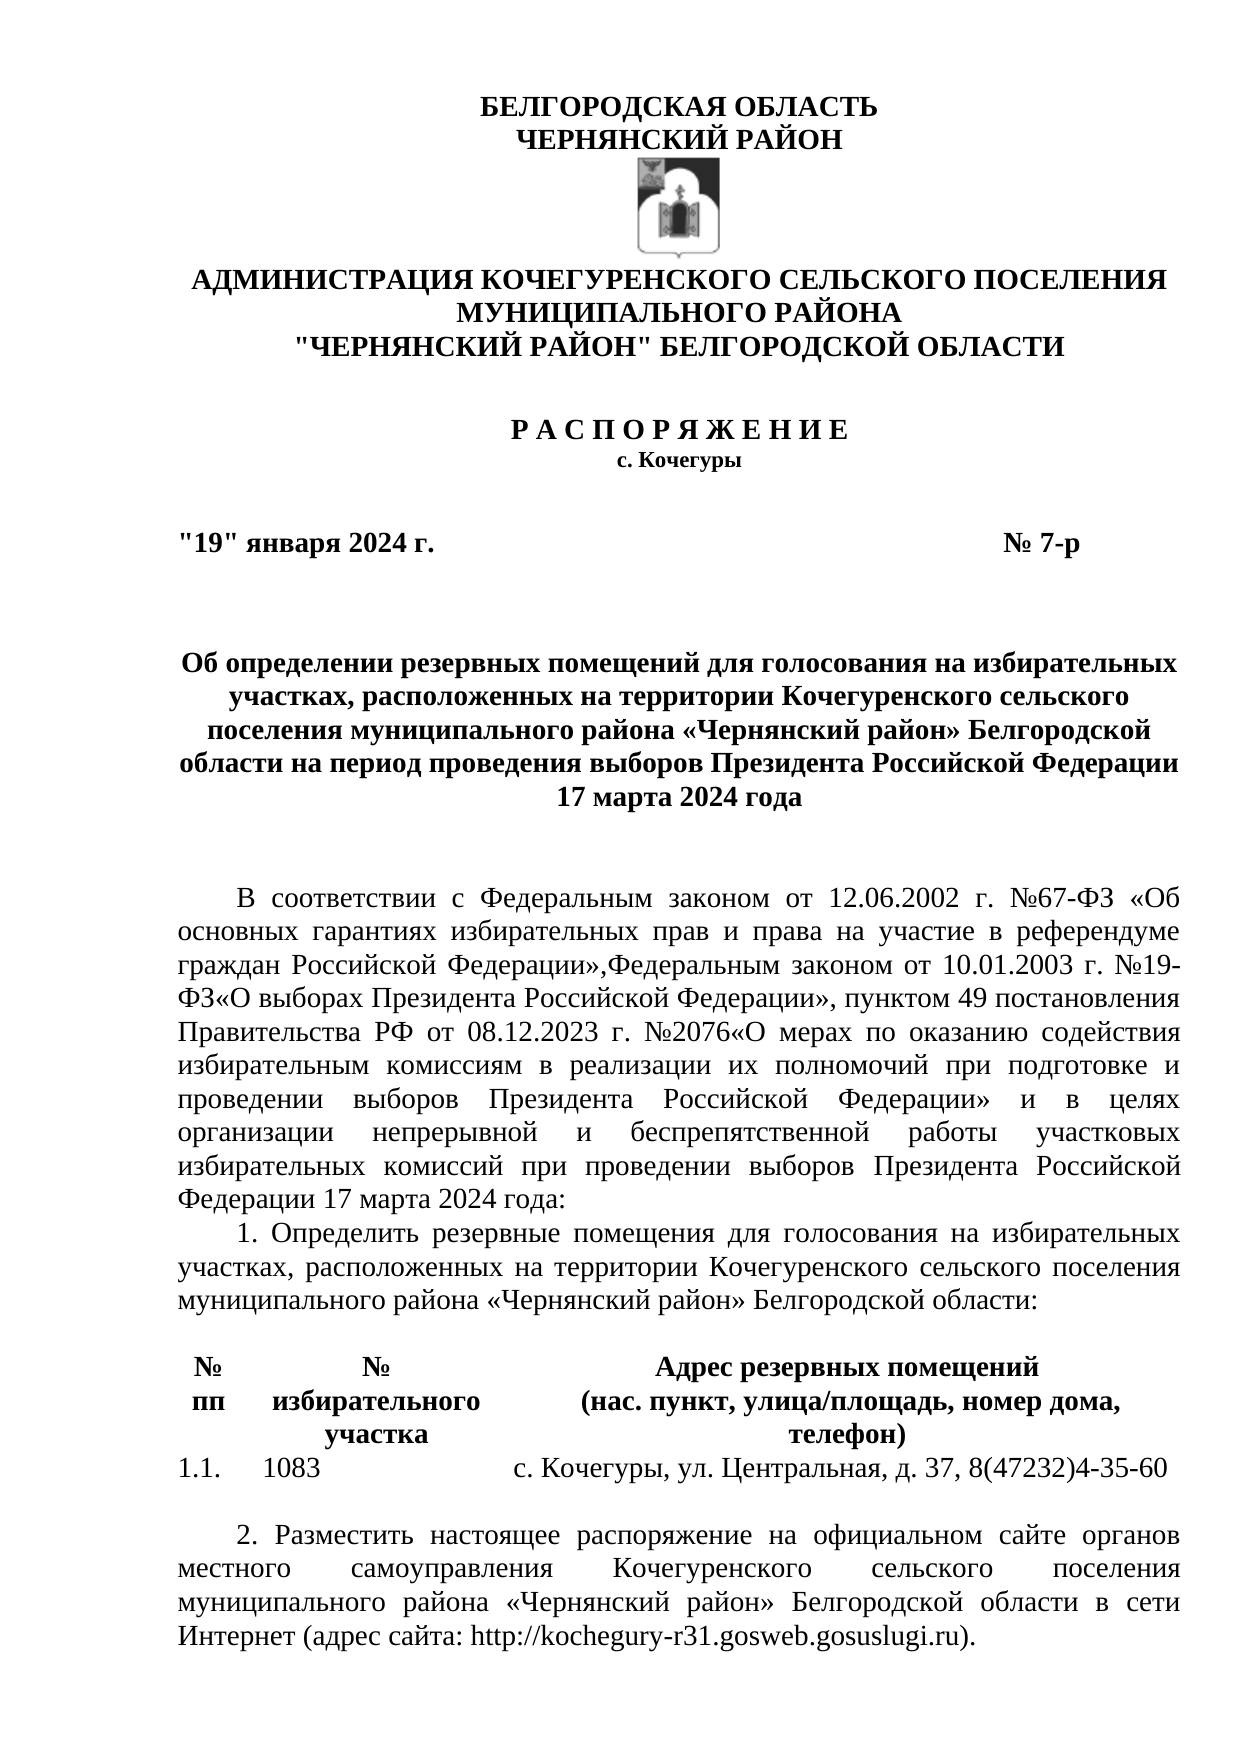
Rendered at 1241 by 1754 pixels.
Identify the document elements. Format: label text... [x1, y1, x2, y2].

text 1. Определить резервные помещения для голосования на избирательных участках, расположенных на территории Кочегуренского сельского поселения муниципального района «Чернянский район» Белгородской области: [177, 1215, 1181, 1316]
table_cell 1083 [251, 1450, 502, 1483]
text ЧЕРНЯНСКИЙ РАЙОН [177, 122, 1181, 156]
table_header № пп [166, 1349, 251, 1450]
text "19" января 2024 г. № 7-р [177, 525, 1181, 558]
text "ЧЕРНЯНСКИЙ РАЙОН" БЕЛГОРОДСКОЙ ОБЛАСТИ [177, 329, 1181, 363]
text Об определении резервных помещений для голосования на избирательных участках, расположенных на территории Кочегуренского сельского поселения муниципального района «Чернянский район» Белгородской области на период проведения выборов Президента Российской Федерации 17 марта 2024 года [177, 645, 1181, 813]
text 2. Разместить настоящее распоряжение на официальном сайте органов местного самоуправления Кочегуренского сельского поселения муниципального района «Чернянский район» Белгородской области в сети Интернет (адрес сайта: http://kochegury-r31.gosweb.gosuslugi.ru). [177, 1517, 1181, 1651]
picture [635, 155, 723, 262]
text с. Кочегуры [177, 446, 1181, 472]
table_cell с. Кочегуры, ул. Центральная, д. 37, 8(47232)4-35-60 [502, 1450, 1192, 1483]
table_cell 1.1. [166, 1450, 251, 1483]
table_header № избирательного участка [251, 1349, 502, 1450]
text БЕЛГОРОДСКАЯ ОБЛАСТЬ [177, 89, 1181, 122]
text В соответствии с Федеральным законом от 12.06.2002 г. №67-ФЗ «Об основных гарантиях избирательных прав и права на участие в референдуме граждан Российской Федерации»,Федеральным законом от 10.01.2003 г. №19-ФЗ«О выборах Президента Российской Федерации», пунктом 49 постановления Правительства РФ от 08.12.2023 г. №2076«О мерах по оказанию содействия избирательным комиссиям в реализации их полномочий при подготовке и проведении выборов Президента Российской Федерации» и в целях организации непрерывной и беспрепятственной работы участковых избирательных комиссий при проведении выборов Президента Российской Федерации 17 марта 2024 года: [177, 880, 1181, 1215]
text Р А С П О Р Я Ж Е Н И Е [177, 412, 1181, 446]
text АДМИНИСТРАЦИЯ КОЧЕГУРЕНСКОГО СЕЛЬСКОГО ПОСЕЛЕНИЯ МУНИЦИПАЛЬНОГО РАЙОНА [177, 262, 1181, 329]
table_header Адрес резервных помещений (нас. пункт, улица/площадь, номер дома, телефон) [502, 1349, 1192, 1450]
